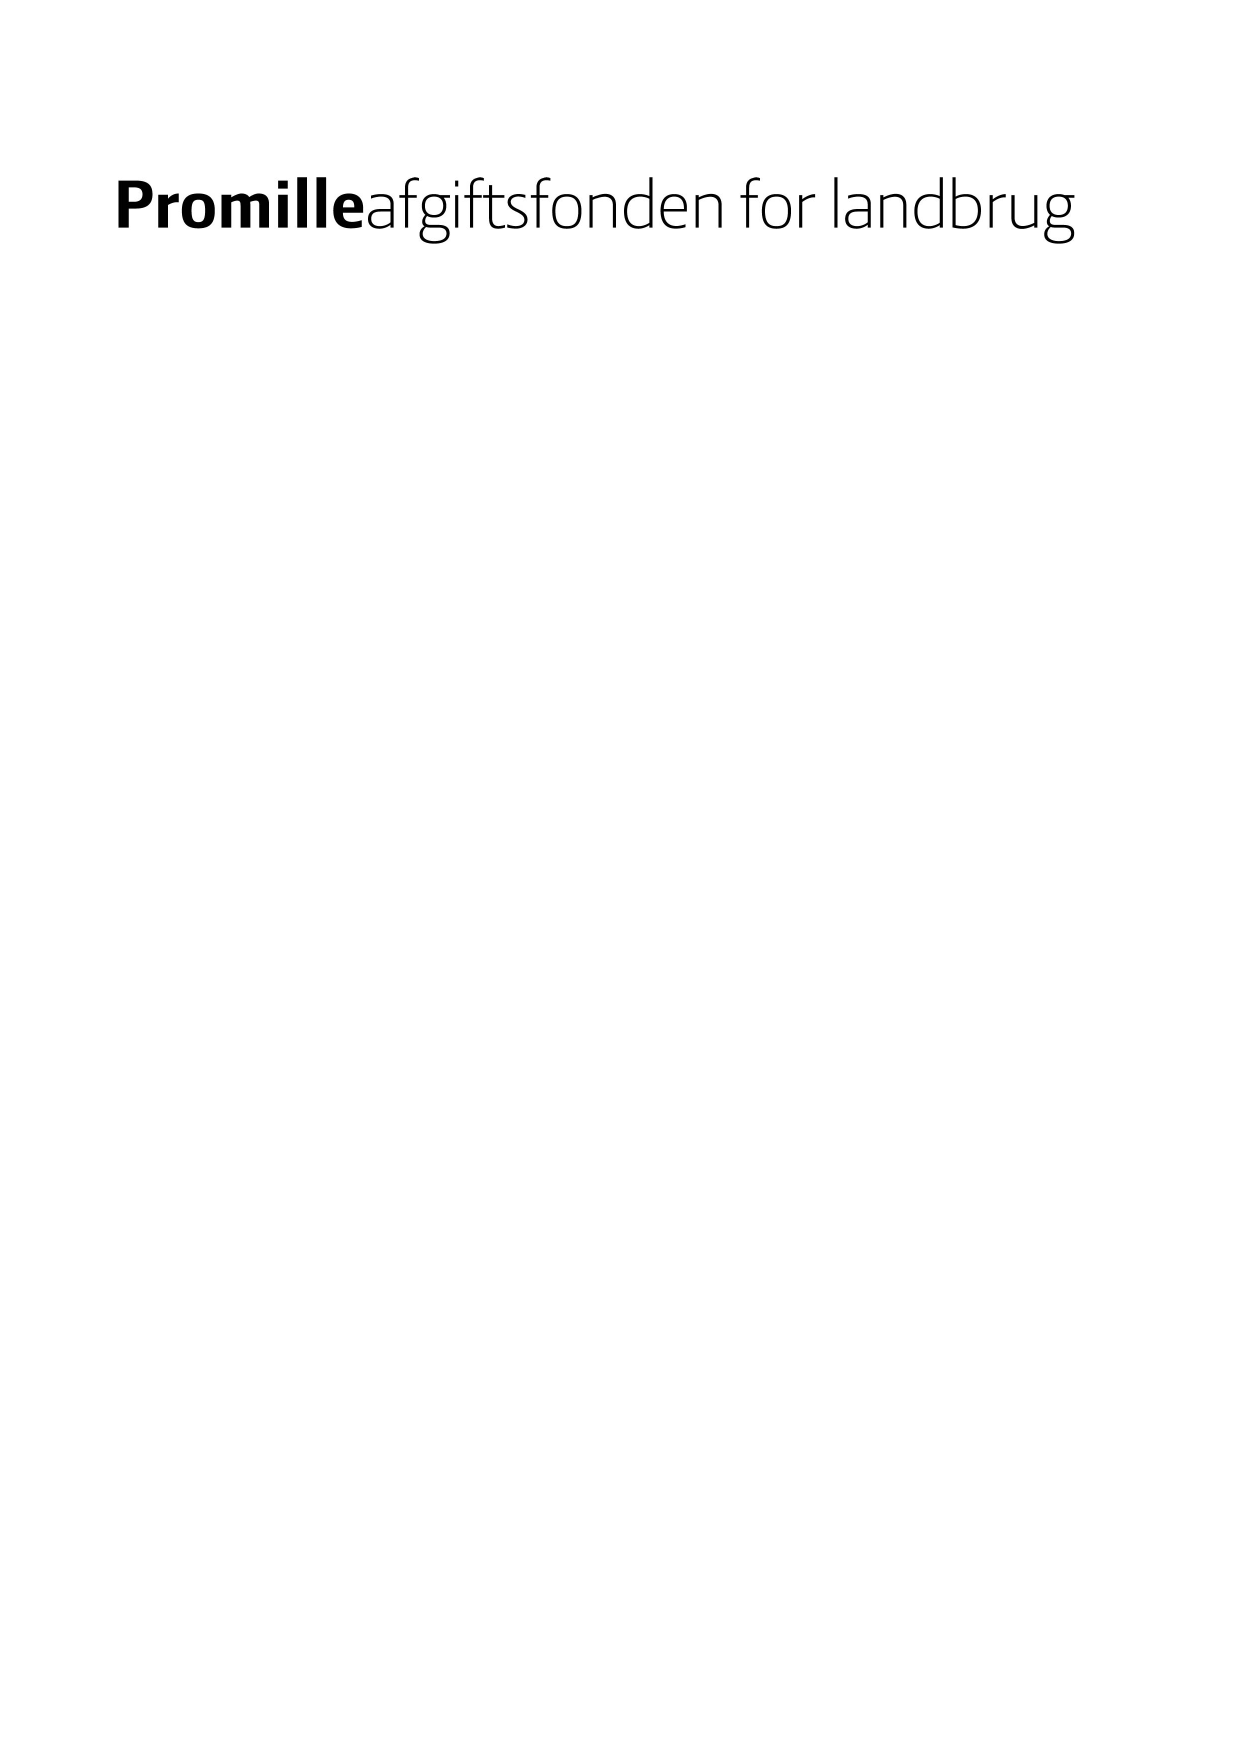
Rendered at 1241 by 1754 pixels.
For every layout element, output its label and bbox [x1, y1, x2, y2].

picture [118, 177, 1075, 244]
